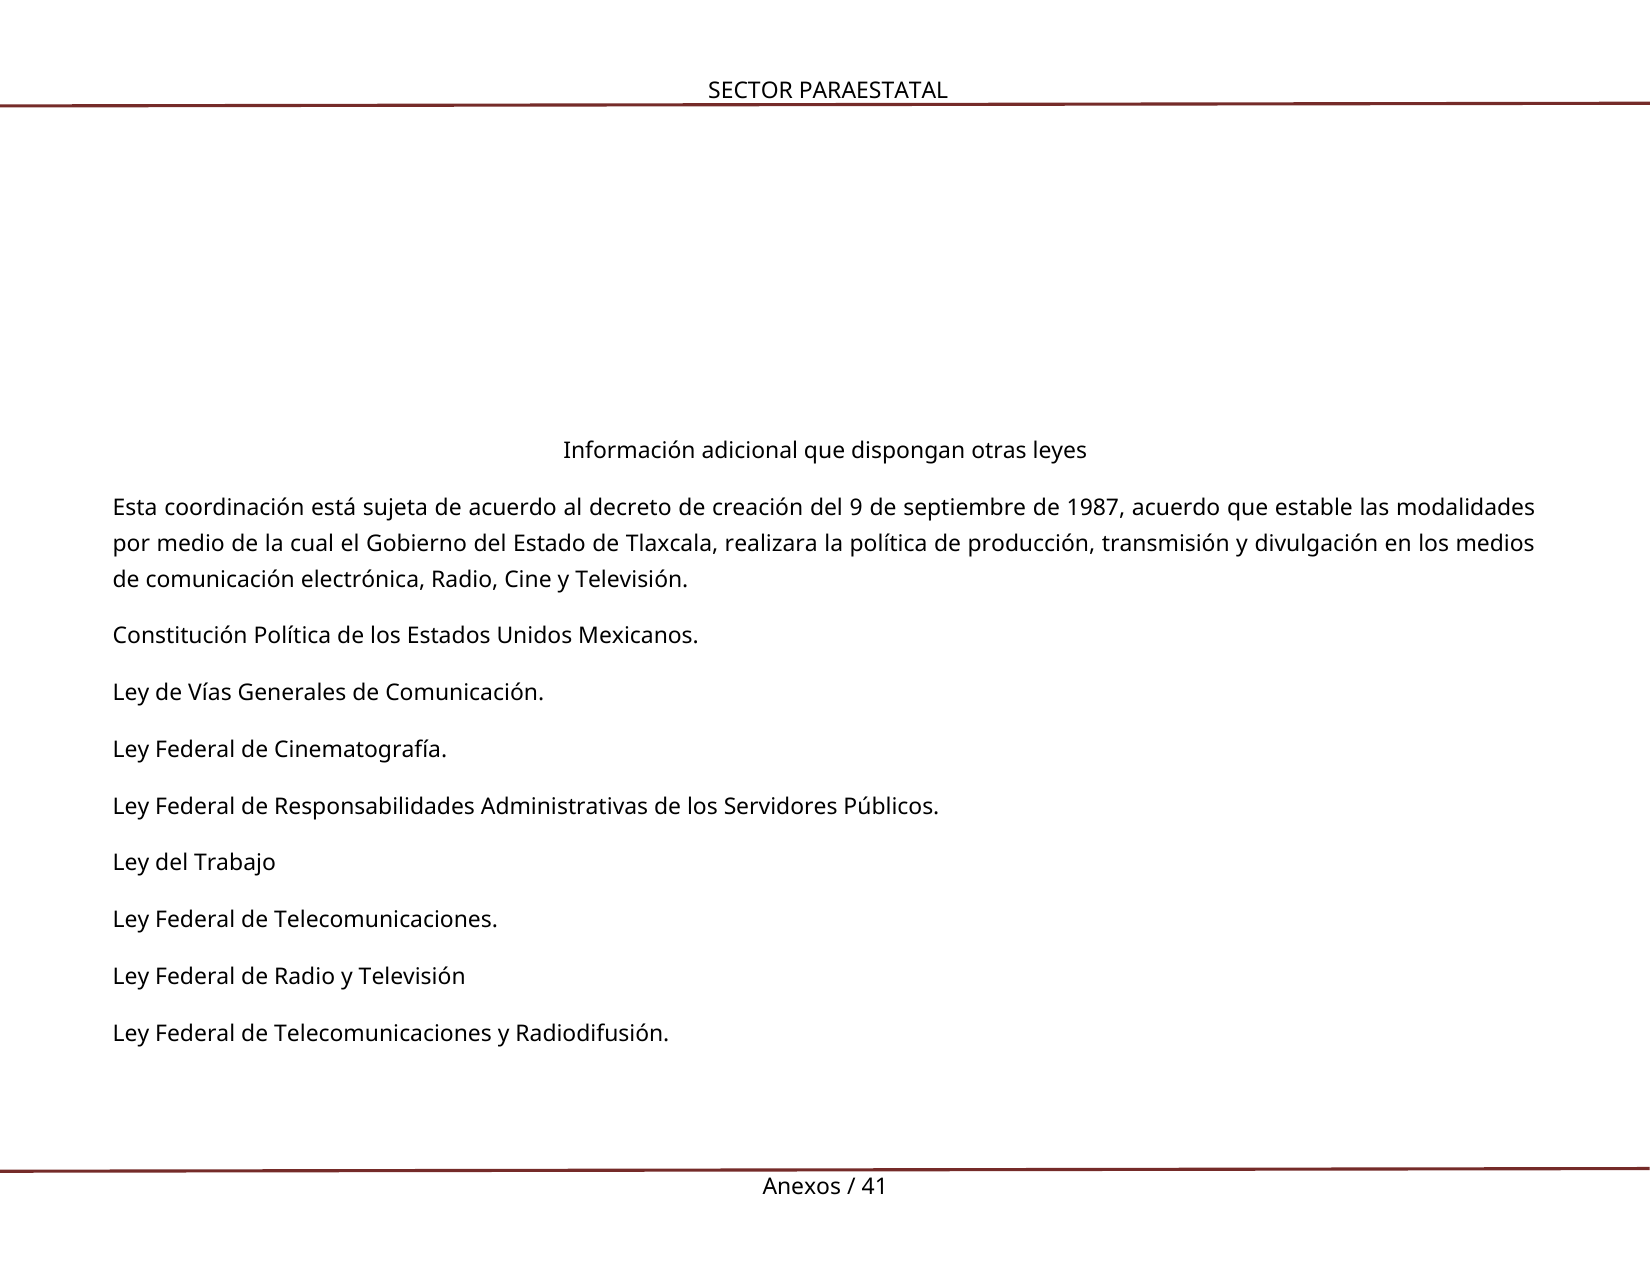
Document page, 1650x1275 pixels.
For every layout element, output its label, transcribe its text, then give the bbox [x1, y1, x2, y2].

text Información adicional que dispongan otras leyes [112, 434, 1537, 465]
text Ley Federal de Responsabilidades Administrativas de los Servidores Públicos. [112, 789, 1537, 821]
text Ley Federal de Telecomunicaciones y Radiodifusión. [112, 1017, 1537, 1048]
text Ley Federal de Cinematografía. [112, 733, 1537, 764]
text Ley del Trabajo [112, 846, 1537, 878]
text Ley de Vías Generales de Comunicación. [112, 676, 1537, 707]
text Constitución Política de los Estados Unidos Mexicanos. [112, 619, 1537, 651]
text Ley Federal de Radio y Televisión [112, 960, 1537, 991]
text Ley Federal de Telecomunicaciones. [112, 903, 1537, 934]
text Esta coordinación está sujeta de acuerdo al decreto de creación del 9 de septiembre de 1987, acuerdo que estable las modalidades por medio de la cual el Gobierno del Estado de Tlaxcala, realizara la política de producción, transmisión y divulgación en los medios de comunicación electrónica, Radio, Cine y Televisión. [112, 491, 1537, 594]
